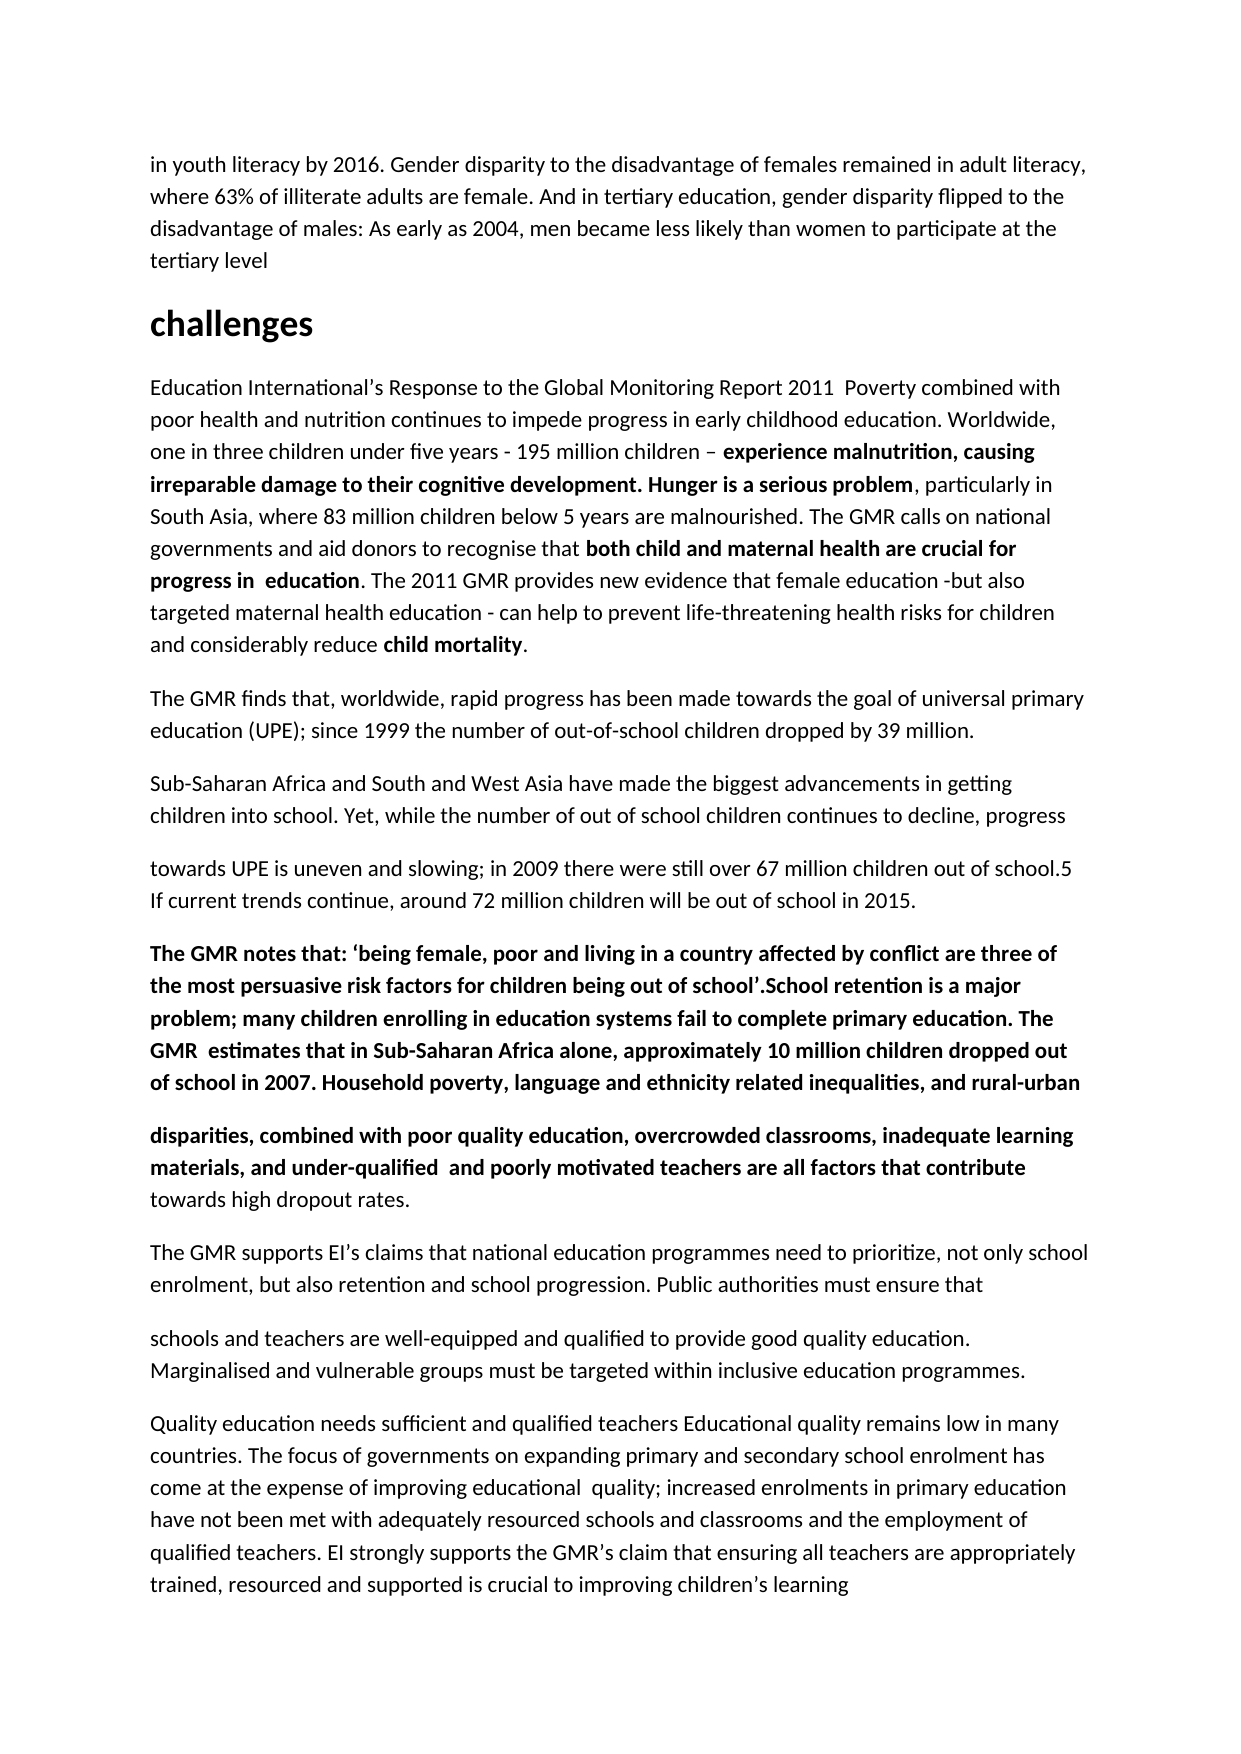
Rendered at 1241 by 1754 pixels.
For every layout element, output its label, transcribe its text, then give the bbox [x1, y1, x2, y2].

text Sub-Saharan Africa and South and West Asia have made the biggest advancements in getting children into school. Yet, while the number of out of school children continues to decline, progress [150, 769, 1090, 829]
text disparities, combined with poor quality education, overcrowded classrooms, inadequate learning materials, and under-qualified and poorly motivated teachers are all factors that contribute towards high dropout rates. [150, 1121, 1090, 1213]
text challenges [150, 299, 1090, 345]
text Quality education needs sufficient and qualified teachers Educational quality remains low in many countries. The focus of governments on expanding primary and secondary school enrolment has come at the expense of improving educational quality; increased enrolments in primary education have not been met with adequately resourced schools and classrooms and the employment of qualified teachers. EI strongly supports the GMR’s claim that ensuring all teachers are appropriately trained, resourced and supported is crucial to improving children’s learning [150, 1409, 1090, 1598]
text Education International’s Response to the Global Monitoring Report 2011 Poverty combined with poor health and nutrition continues to impede progress in early childhood education. Worldwide, one in three children under five years - 195 million children – experience malnutrition, causing irreparable damage to their cognitive development. Hunger is a serious problem, particularly in South Asia, where 83 million children below 5 years are malnourished. The GMR calls on national governments and aid donors to recognise that both child and maternal health are crucial for progress in education. The 2011 GMR provides new evidence that female education -but also targeted maternal health education - can help to prevent life-threatening health risks for children and considerably reduce child mortality. [150, 373, 1090, 659]
text The GMR finds that, worldwide, rapid progress has been made towards the goal of universal primary education (UPE); since 1999 the number of out-of-school children dropped by 39 million. [150, 684, 1090, 744]
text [150, 150, 1090, 274]
text schools and teachers are well-equipped and qualified to provide good quality education. Marginalised and vulnerable groups must be targeted within inclusive education programmes. [150, 1324, 1090, 1384]
text The GMR notes that: ‘being female, poor and living in a country affected by conflict are three of the most persuasive risk factors for children being out of school’.School retention is a major problem; many children enrolling in education systems fail to complete primary education. The GMR estimates that in Sub-Saharan Africa alone, approximately 10 million children dropped out of school in 2007. Household poverty, language and ethnicity related inequalities, and rural-urban [150, 939, 1090, 1096]
text towards UPE is uneven and slowing; in 2009 there were still over 67 million children out of school.5 If current trends continue, around 72 million children will be out of school in 2015. [150, 854, 1090, 914]
text The GMR supports EI’s claims that national education programmes need to prioritize, not only school enrolment, but also retention and school progression. Public authorities must ensure that [150, 1238, 1090, 1299]
